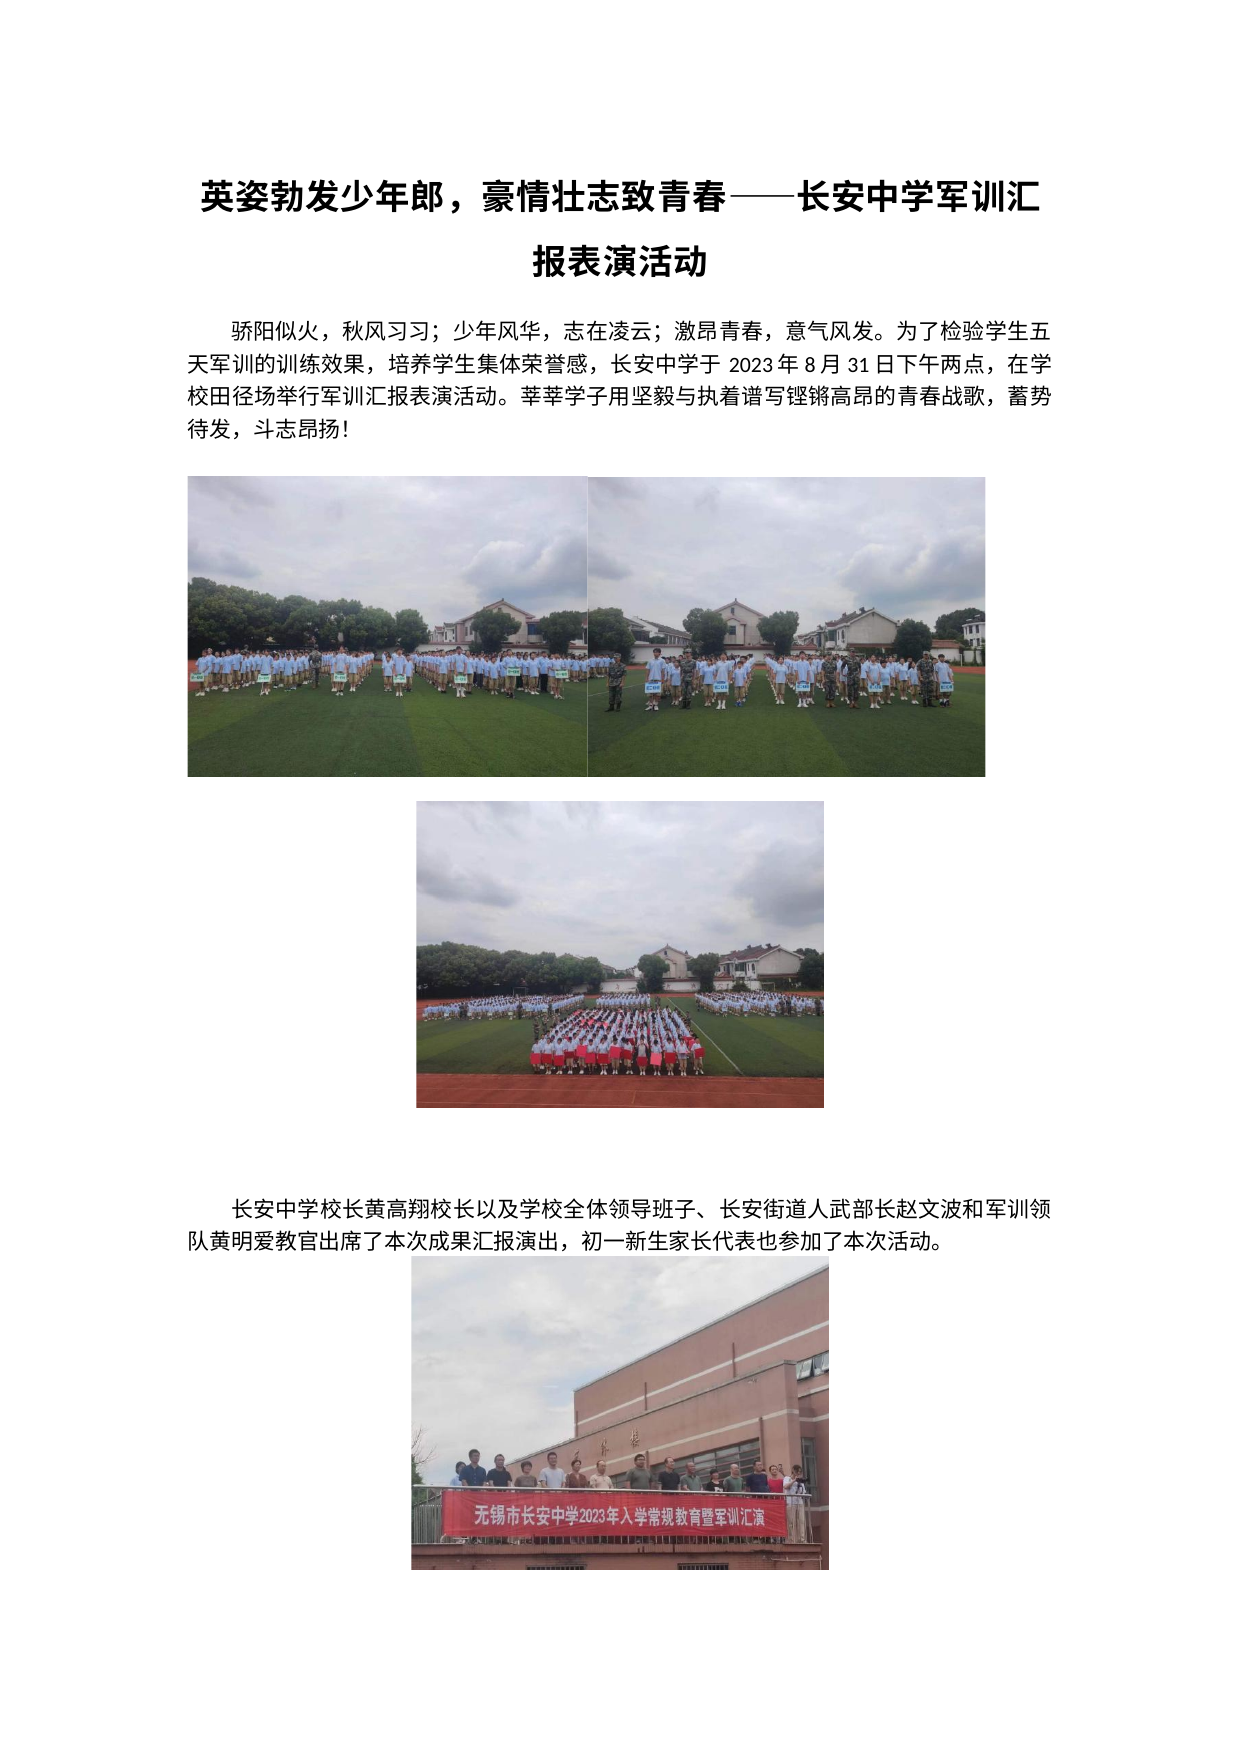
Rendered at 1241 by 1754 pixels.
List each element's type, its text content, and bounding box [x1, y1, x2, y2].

text 骄阳似火，秋风习习；少年风华，志在凌云；激昂青春，意气风发。为了检验学生五天军训的训练效果，培养学生集体荣誉感，长安中学于2023年8月31日下午两点，在学校田径场举行军训汇报表演活动。莘莘学子用坚毅与执着谱写铿锵高昂的青春战歌，蓄势待发，斗志昂扬！ [187, 314, 1053, 444]
picture [187, 476, 986, 777]
picture [416, 801, 824, 1108]
text 长安中学校长黄高翔校长以及学校全体领导班子、长安街道人武部长赵文波和军训领队黄明爱教官出席了本次成果汇报演出，初一新生家长代表也参加了本次活动。 [187, 1191, 1053, 1256]
picture [411, 1256, 829, 1570]
subtitle 英姿勃发少年郎，豪情壮志致青春——长安中学军训汇报表演活动 [187, 162, 1053, 292]
